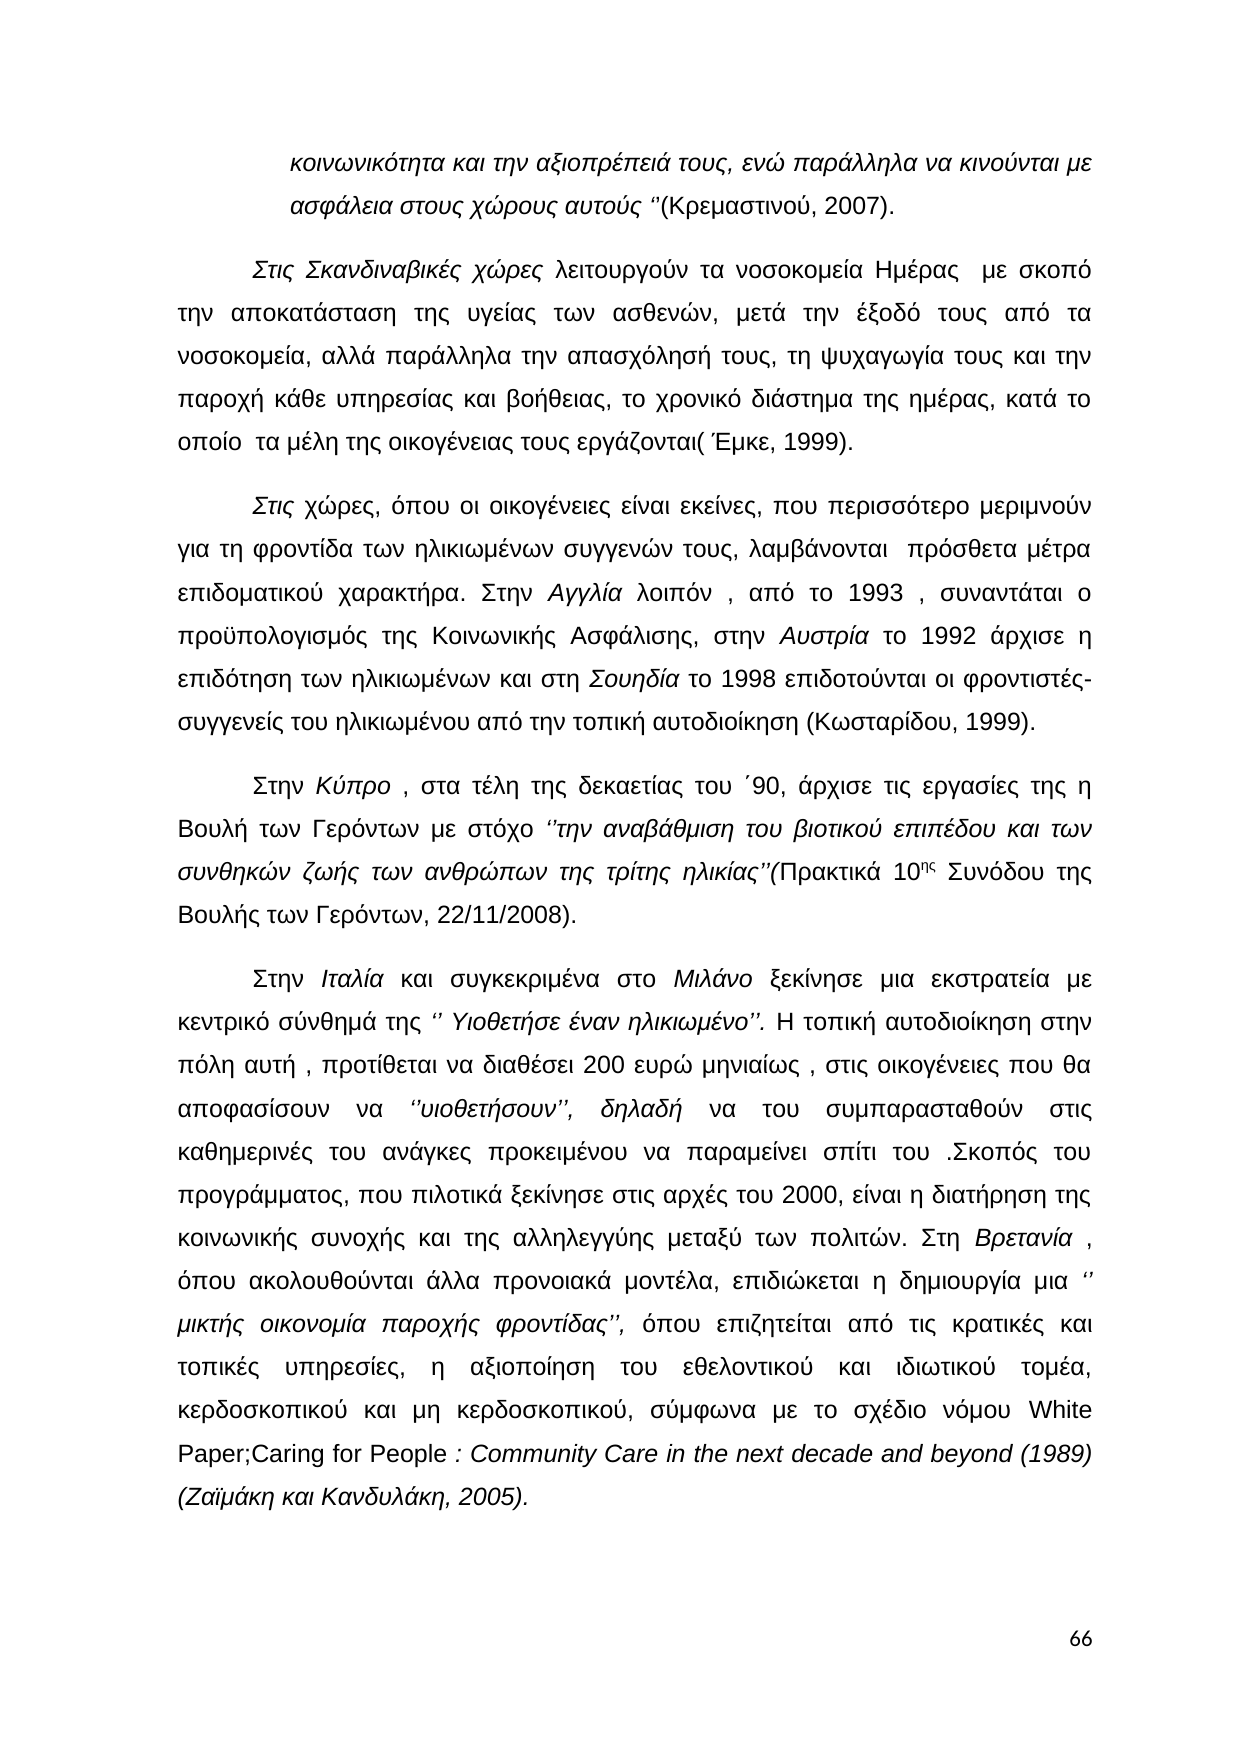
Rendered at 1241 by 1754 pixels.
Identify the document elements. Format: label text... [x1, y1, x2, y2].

text Στην Κύπρο , στα τέλη της δεκαετίας του ΄90, άρχισε τις εργασίες της η Βουλή των Γερόντων με στόχο ‘’την αναβάθμιση του βιοτικού επιπέδου και των συνθηκών ζωής των ανθρώπων της τρίτης ηλικίας’’(Πρακτικά 10ης Συνόδου της Βουλής των Γερόντων, 22/11/2008). [177, 771, 1092, 929]
text Στην Ιταλία και συγκεκριμένα στο Μιλάνο ξεκίνησε μια εκστρατεία με κεντρικό σύνθημά της ‘’ Υιοθετήσε έναν ηλικιωμένο’’. Η τοπική αυτοδιοίκηση στην πόλη αυτή , προτίθεται να διαθέσει 200 ευρώ μηνιαίως , στις οικογένειες που θα αποφασίσουν να ‘’υιοθετήσουν’’, δηλαδή να του συμπαρασταθούν στις καθημερινές του ανάγκες προκειμένου να παραμείνει σπίτι του .Σκοπός του προγράμματος, που πιλοτικά ξεκίνησε στις αρχές του 2000, είναι η διατήρηση της κοινωνικής συνοχής και της αλληλεγγύης μεταξύ των πολιτών. Στη Βρετανία , όπου ακολουθούνται άλλα προνοιακά μοντέλα, επιδιώκεται η δημιουργία μια ‘’ μικτής οικονομία παροχής φροντίδας’’, όπου επιζητείται από τις κρατικές και τοπικές υπηρεσίες, η αξιοποίηση του εθελοντικού και ιδιωτικού τομέα, κερδοσκοπικού και μη κερδοσκοπικού, σύμφωνα με το σχέδιο νόμου White Paper;Caring for People : Community Care in the next decade and beyond (1989) (Zαϊμάκη και Κανδυλάκη, 2005). [177, 964, 1092, 1510]
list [252, 148, 1092, 219]
text Στις Σκανδιναβικές χώρες λειτουργούν τα νοσοκομεία Ημέρας με σκοπό την αποκατάσταση της υγείας των ασθενών, μετά την έξοδό τους από τα νοσοκομεία, αλλά παράλληλα την απασχόλησή τους, τη ψυχαγωγία τους και την παροχή κάθε υπηρεσίας και βοήθειας, το χρονικό διάστημα της ημέρας, κατά το οποίο τα μέλη της οικογένειας τους εργάζονται( Έμκε, 1999). [177, 255, 1092, 456]
text Στις χώρες, όπου οι οικογένειες είναι εκείνες, που περισσότερο μεριμνούν για τη φροντίδα των ηλικιωμένων συγγενών τους, λαμβάνονται πρόσθετα μέτρα επιδοματικού χαρακτήρα. Στην Αγγλία λοιπόν , από το 1993 , συναντάται ο προϋπολογισμός της Κοινωνικής Ασφάλισης, στην Αυστρία το 1992 άρχισε η επιδότηση των ηλικιωμένων και στη Σουηδία το 1998 επιδοτούνται οι φροντιστές-συγγενείς του ηλικιωμένου από την τοπική αυτοδιοίκηση (Κωσταρίδου, 1999). [177, 491, 1092, 736]
